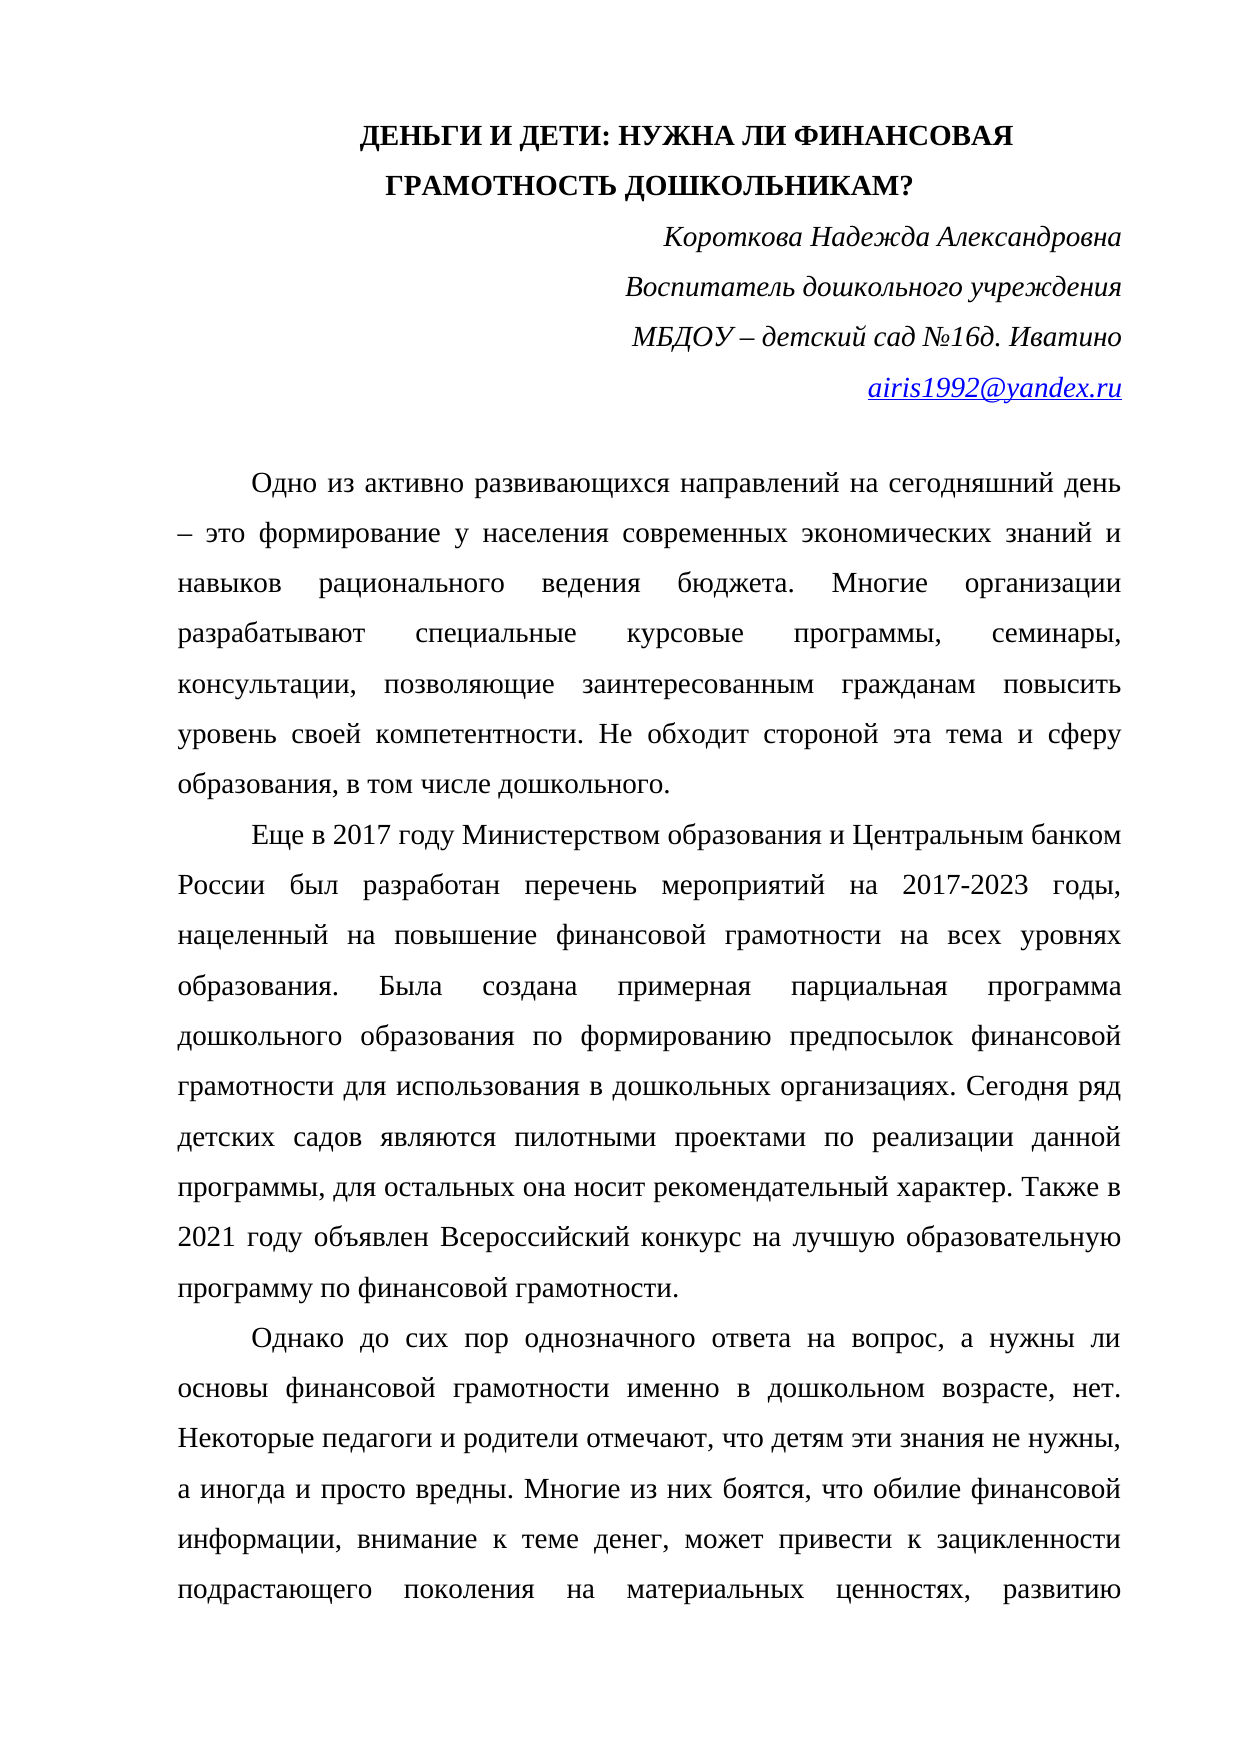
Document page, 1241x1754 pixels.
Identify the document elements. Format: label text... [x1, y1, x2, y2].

text Еще в 2017 году Министерством образования и Центральным банком России был разработан перечень мероприятий на 2017-2023 годы, нацеленный на повышение финансовой грамотности на всех уровнях образования. Была создана примерная парциальная программа дошкольного образования по формированию предпосылок финансовой грамотности для использования в дошкольных организациях. Сегодня ряд детских садов являются пилотными проектами по реализации данной программы, для остальных она носит рекомендательный характер. Также в 2021 году объявлен Всероссийский конкурс на лучшую образовательную программу по финансовой грамотности. [177, 817, 1122, 1303]
text ДЕНЬГИ И ДЕТИ: НУЖНА ЛИ ФИНАНСОВАЯ ГРАМОТНОСТЬ ДОШКОЛЬНИКАМ? [177, 118, 1122, 202]
text Воспитатель дошкольного учреждения [177, 269, 1122, 303]
text МБДОУ – детский сад №16д. Иватино [177, 319, 1122, 353]
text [177, 1320, 1122, 1605]
text airis1992@yandex.ru [177, 370, 1122, 403]
text Одно из активно развивающихся направлений на сегодняшний день – это формирование у населения современных экономических знаний и навыков рационального ведения бюджета. Многие организации разрабатывают специальные курсовые программы, семинары, консультации, позволяющие заинтересованным гражданам повысить уровень своей компетентности. Не обходит стороной эта тема и сферу образования, в том числе дошкольного. [177, 465, 1122, 800]
text Короткова Надежда Александровна [177, 219, 1122, 252]
